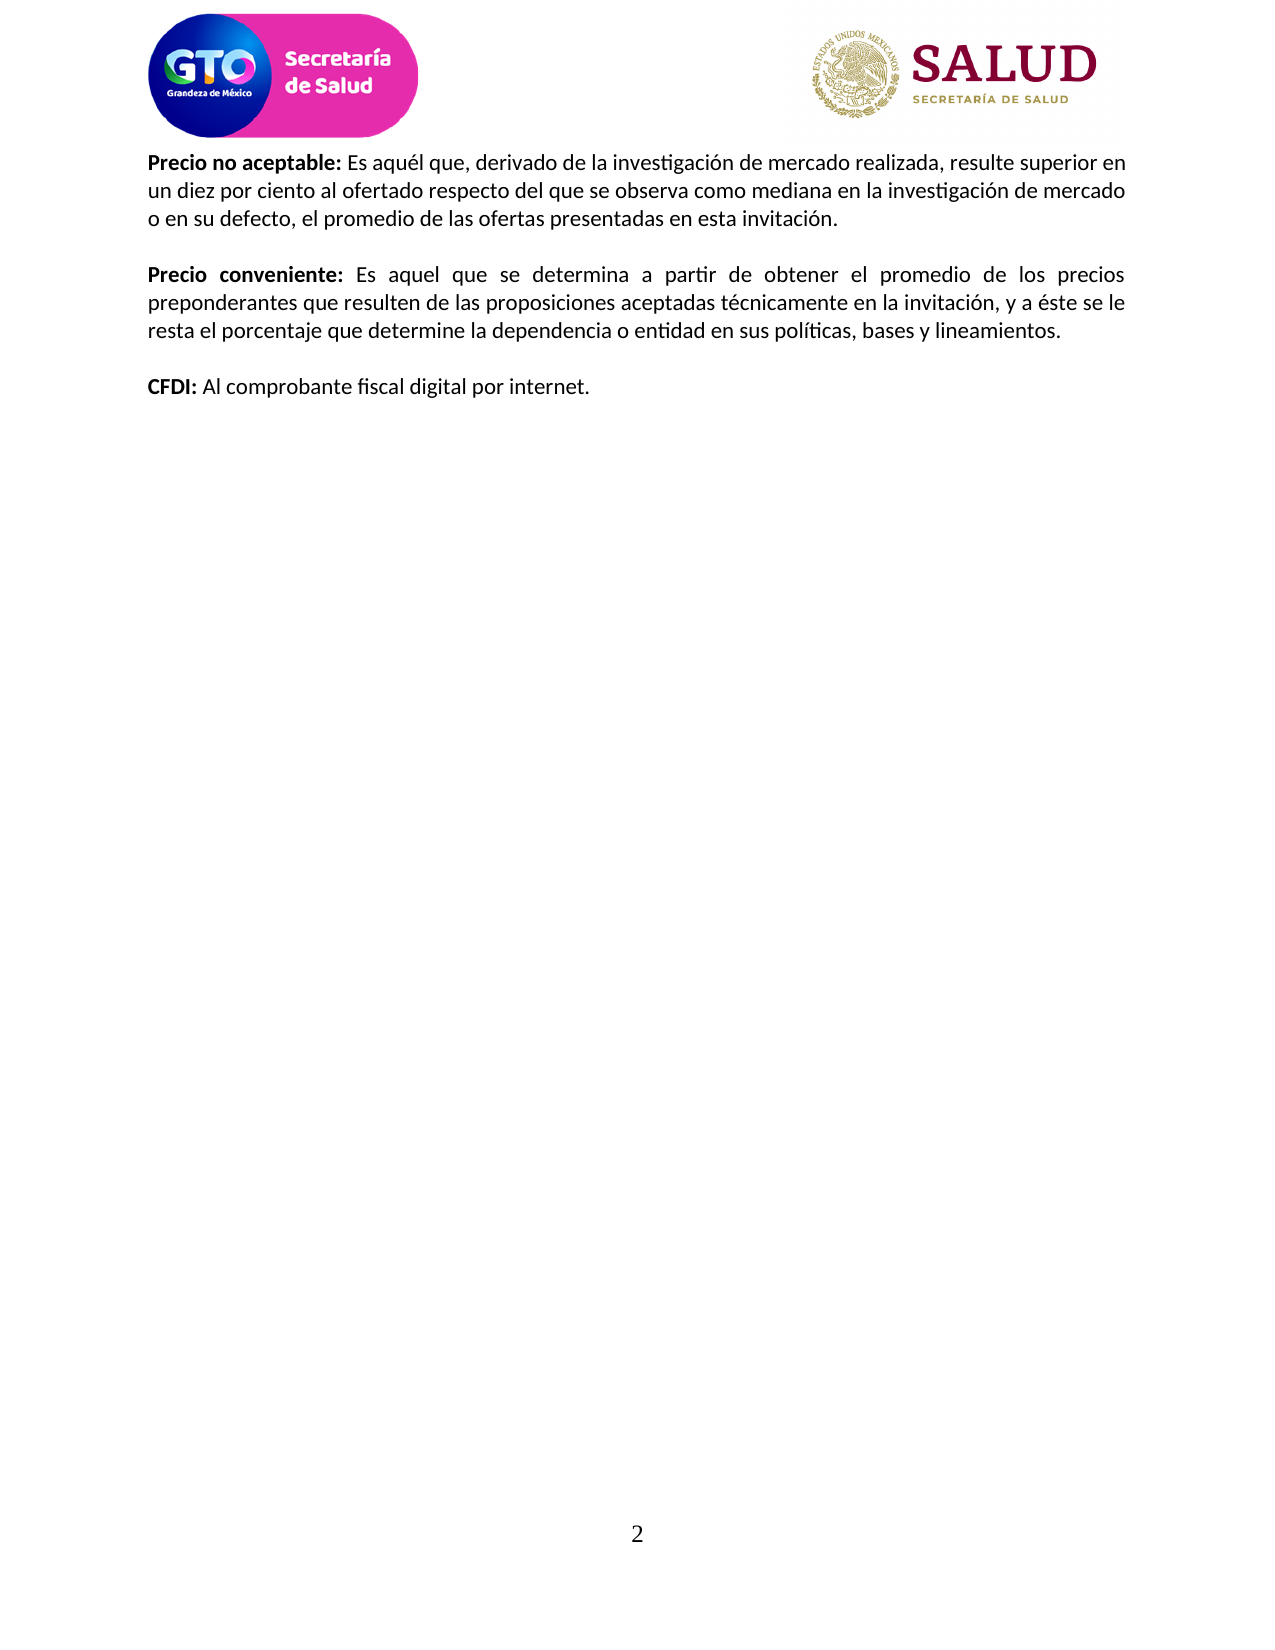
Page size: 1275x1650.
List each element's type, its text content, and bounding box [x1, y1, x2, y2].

text CFDI: Al comprobante fiscal digital por internet. [148, 372, 1127, 400]
text Precio no aceptable: Es aquél que, derivado de la investigación de mercado realizada, resulte superior en un diez por ciento al ofertado respecto del que se observa como mediana en la investigación de mercado o en su defecto, el promedio de las ofertas presentadas en esta invitación. [148, 148, 1127, 232]
picture [783, 0, 1126, 147]
text Precio conveniente: Es aquel que se determina a partir de obtener el promedio de los precios preponderantes que resulten de las proposiciones aceptadas técnicamente en la invitación, y a éste se le resta el porcentaje que determine la dependencia o entidad en sus políticas, bases y lineamientos. [148, 260, 1127, 344]
picture [147, 13, 419, 138]
